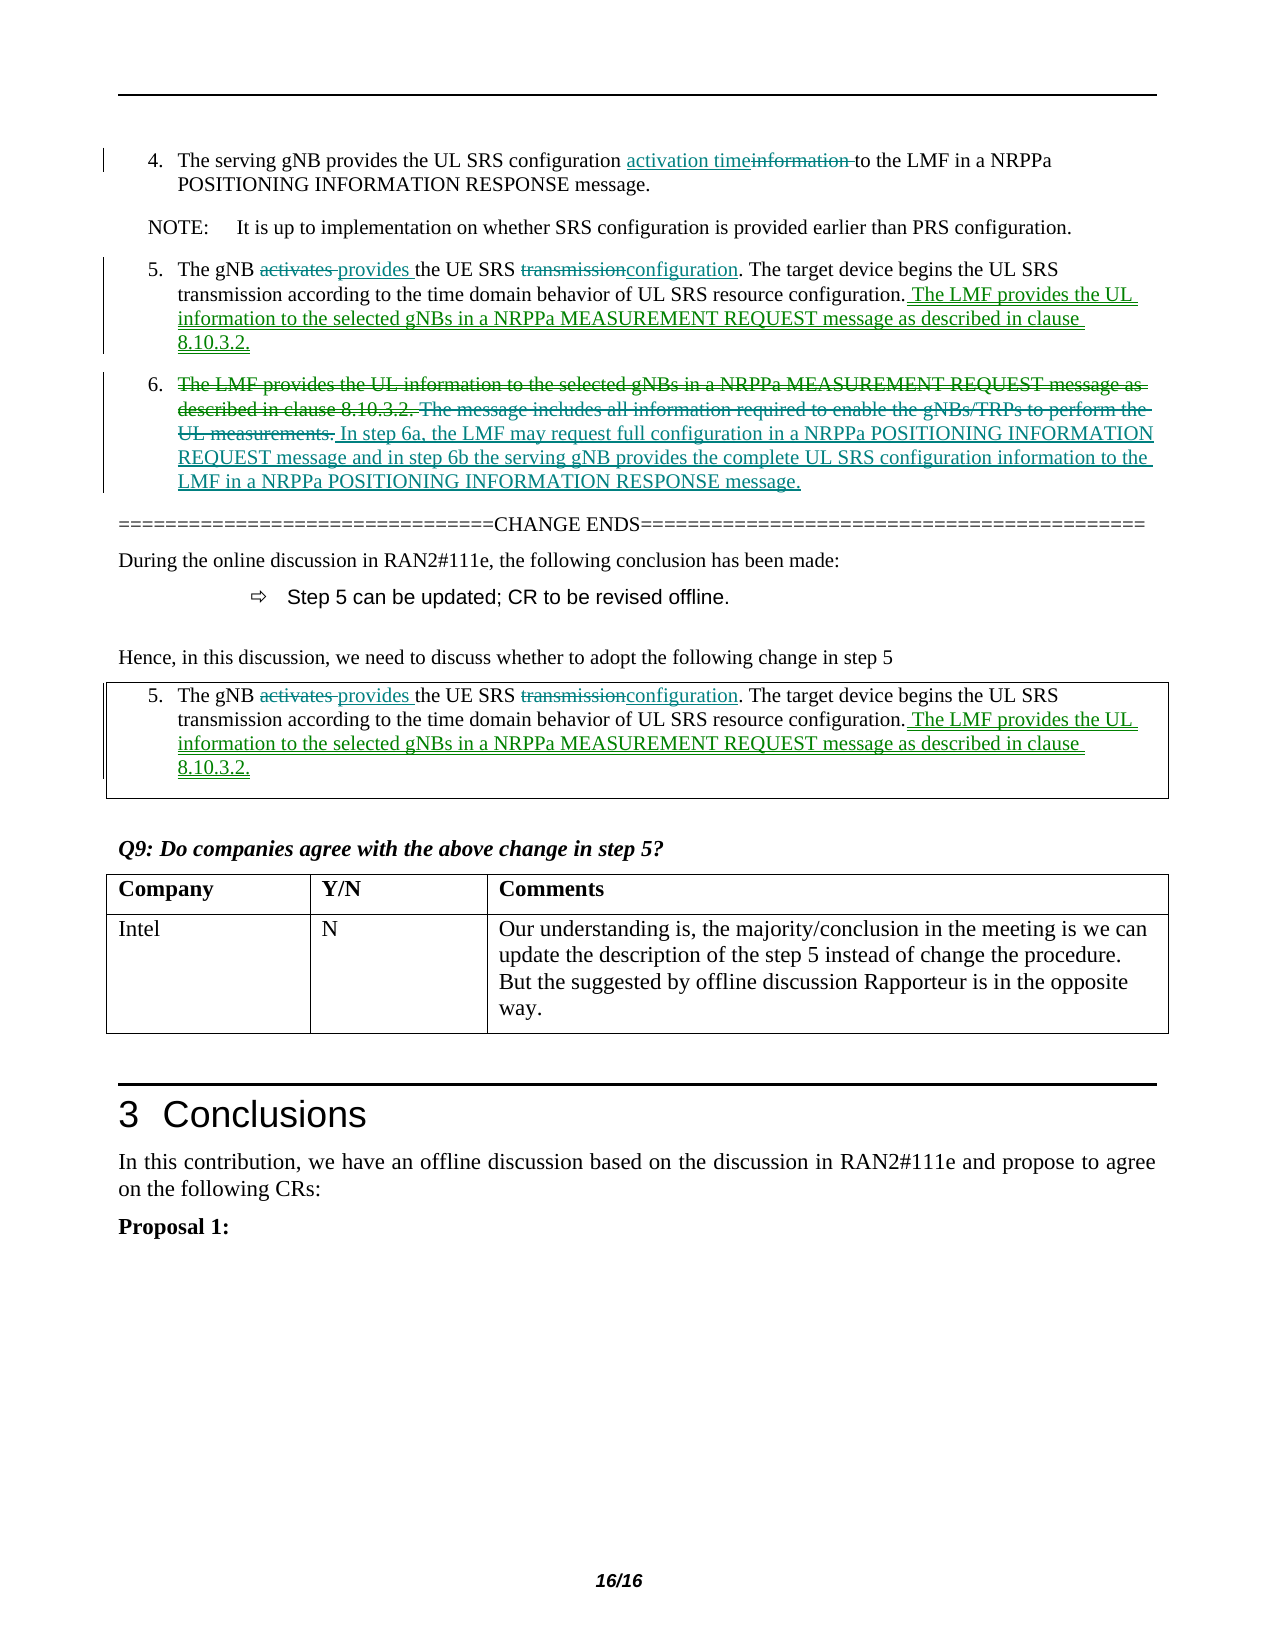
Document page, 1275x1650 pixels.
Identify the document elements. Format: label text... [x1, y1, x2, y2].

text NOTE: It is up to implementation on whether SRS configuration is provided earlier than PRS configuration. [148, 214, 1157, 239]
table_header Y/N [311, 875, 487, 914]
text 6. [148, 372, 1157, 493]
list Step 5 can be updated; CR to be revised offline. [249, 584, 1157, 609]
text In this contribution, we have an offline discussion based on the discussion in RAN2#111e and propose to agree on the following CRs: [118, 1148, 1157, 1201]
table_header 5. The gNB the UE SRS . The target device begins the UL SRS transmission according to the time domain behavior of UL SRS resource configuration. [107, 683, 1168, 798]
table_cell N [311, 915, 487, 1033]
text Hence, in this discussion, we need to discuss whether to adopt the following change in step 5 [118, 645, 1157, 669]
table_cell Intel [107, 915, 310, 1033]
text 4. The serving gNB provides the UL SRS configuration to the LMF in a NRPPa POSITIONING INFORMATION RESPONSE message. [148, 148, 1157, 196]
text ================================CHANGE ENDS=========================================== [118, 511, 1157, 536]
text Q9: Do companies agree with the above change in step 5? [118, 835, 1157, 862]
table_header Company [107, 875, 310, 914]
text 5. The gNB the UE SRS . The target device begins the UL SRS transmission according to the time domain behavior of UL SRS resource configuration. [148, 257, 1157, 354]
text Proposal 1: [118, 1213, 1157, 1240]
text During the online discussion in RAN2#111e, the following conclusion has been made: [118, 548, 1157, 572]
text Conclusions [118, 1086, 1157, 1136]
table_cell Our understanding is, the majority/conclusion in the meeting is we can update the description of the step 5 instead of change the procedure. But the suggested by offline discussion Rapporteur is in the opposite way. [488, 915, 1168, 1033]
table_header Comments [488, 875, 1168, 914]
